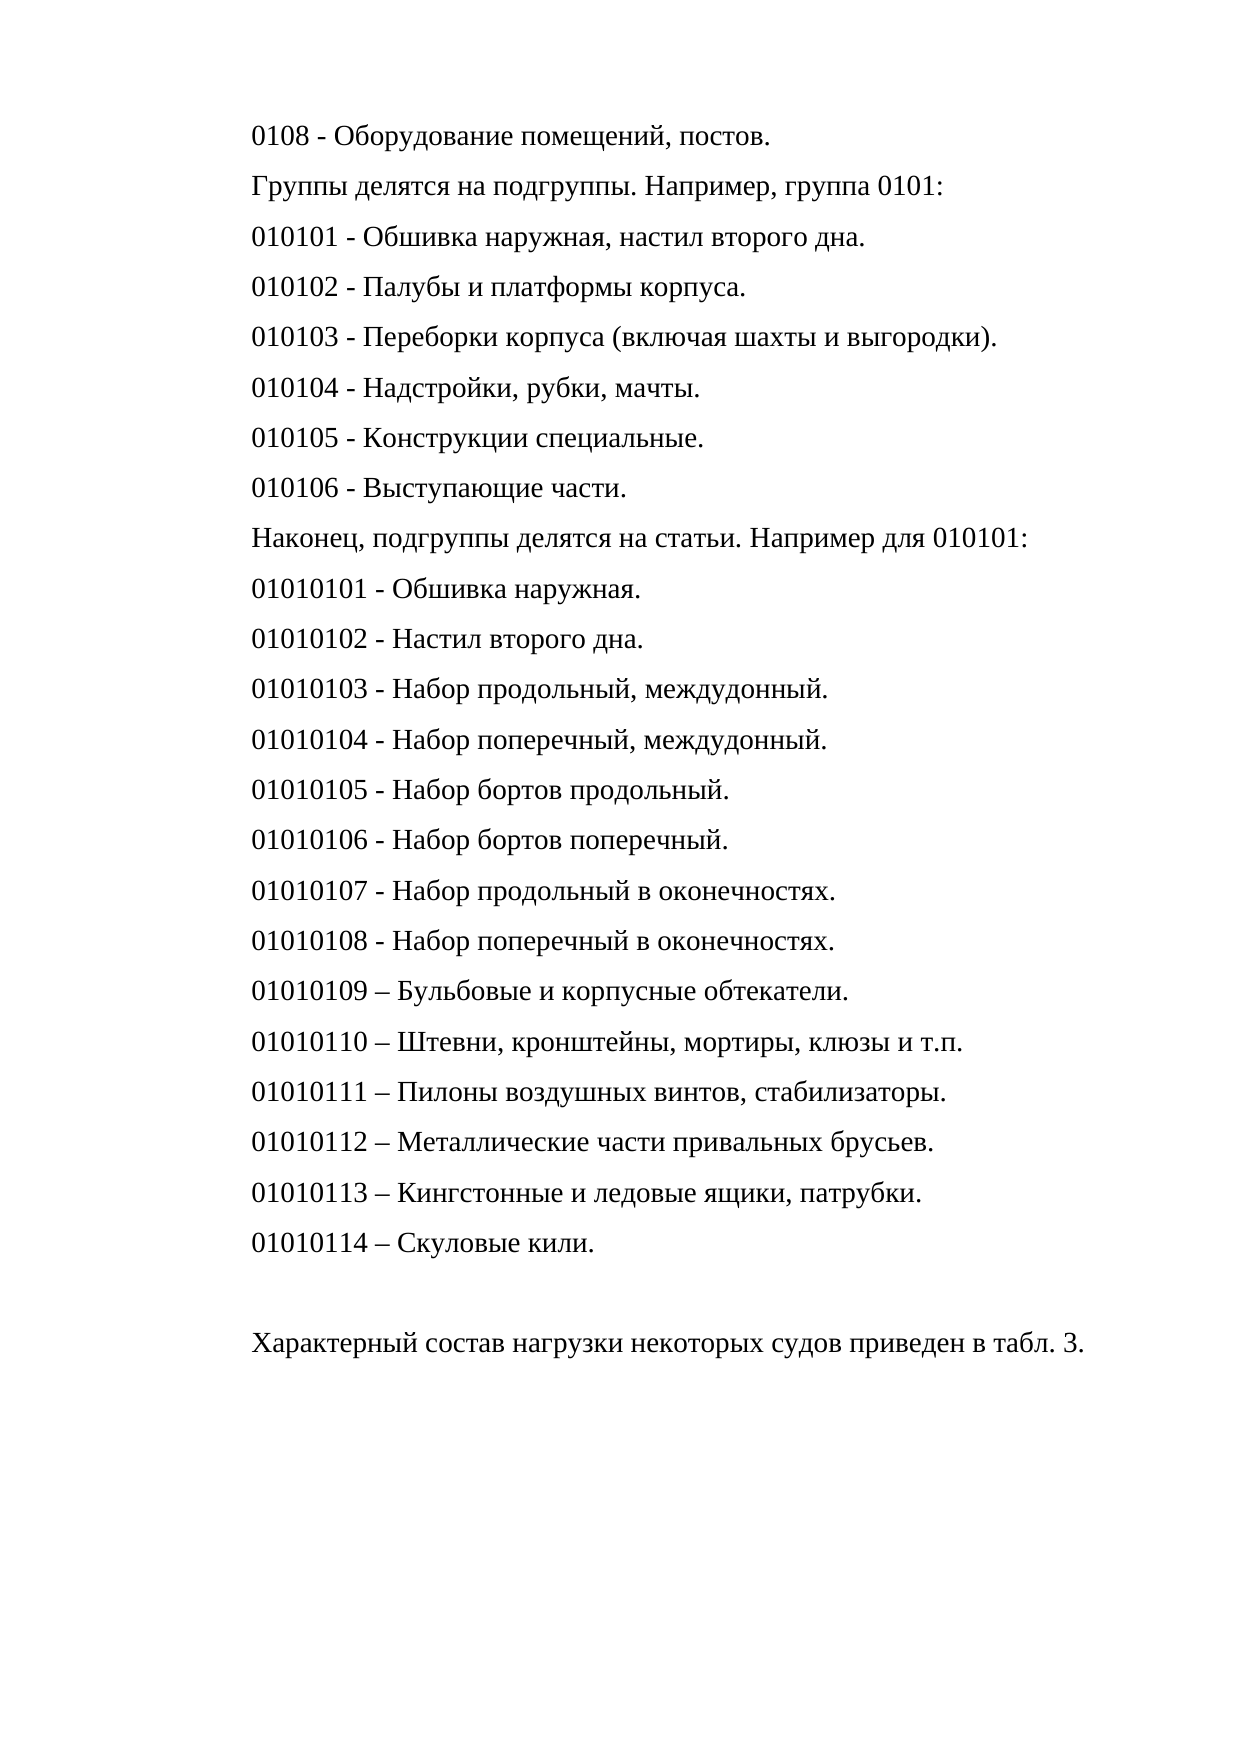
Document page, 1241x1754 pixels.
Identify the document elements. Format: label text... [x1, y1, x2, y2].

text 010105 - Конструкции специальные. [177, 420, 1152, 453]
text 010102 - Палубы и платформы корпуса. [177, 269, 1152, 303]
text 01010103 - Набор продольный, междудонный. [177, 672, 1152, 705]
text 01010105 - Набор бортов продольный. [177, 772, 1152, 806]
text 01010102 - Настил второго дна. [177, 621, 1152, 655]
text Группы делятся на подгруппы. Например, группа 0101: [177, 168, 1152, 202]
text 01010101 - Обшивка наружная. [177, 571, 1152, 604]
text 01010104 - Набор поперечный, междудонный. [177, 722, 1152, 755]
text 01010112 – Металлические части привальных брусьев. [177, 1124, 1152, 1158]
text 01010111 – Пилоны воздушных винтов, стабилизаторы. [177, 1074, 1152, 1108]
text 01010106 - Набор бортов поперечный. [177, 822, 1152, 856]
text 01010113 – Кингстонные и ледовые ящики, патрубки. [177, 1175, 1152, 1208]
text 01010108 - Набор поперечный в оконечностях. [177, 923, 1152, 957]
text 01010114 – Скуловые кили. [177, 1225, 1152, 1258]
text Характерный состав нагрузки некоторых судов приведен в табл. 3. [177, 1326, 1152, 1359]
text 010106 - Выступающие части. [177, 470, 1152, 504]
text 01010109 – Бульбовые и корпусные обтекатели. [177, 973, 1152, 1007]
text 01010107 - Набор продольный в оконечностях. [177, 873, 1152, 906]
text Наконец, подгруппы делятся на статьи. Например для 010101: [177, 521, 1152, 554]
text 01010110 – Штевни, кронштейны, мортиры, клюзы и т.п. [177, 1024, 1152, 1057]
text 010101 - Обшивка наружная, настил второго дна. [177, 219, 1152, 252]
text 0108 - Оборудование помещений, постов. [177, 118, 1152, 152]
text 010104 - Надстройки, рубки, мачты. [177, 370, 1152, 403]
text 010103 - Переборки корпуса (включая шахты и выгородки). [177, 319, 1152, 353]
